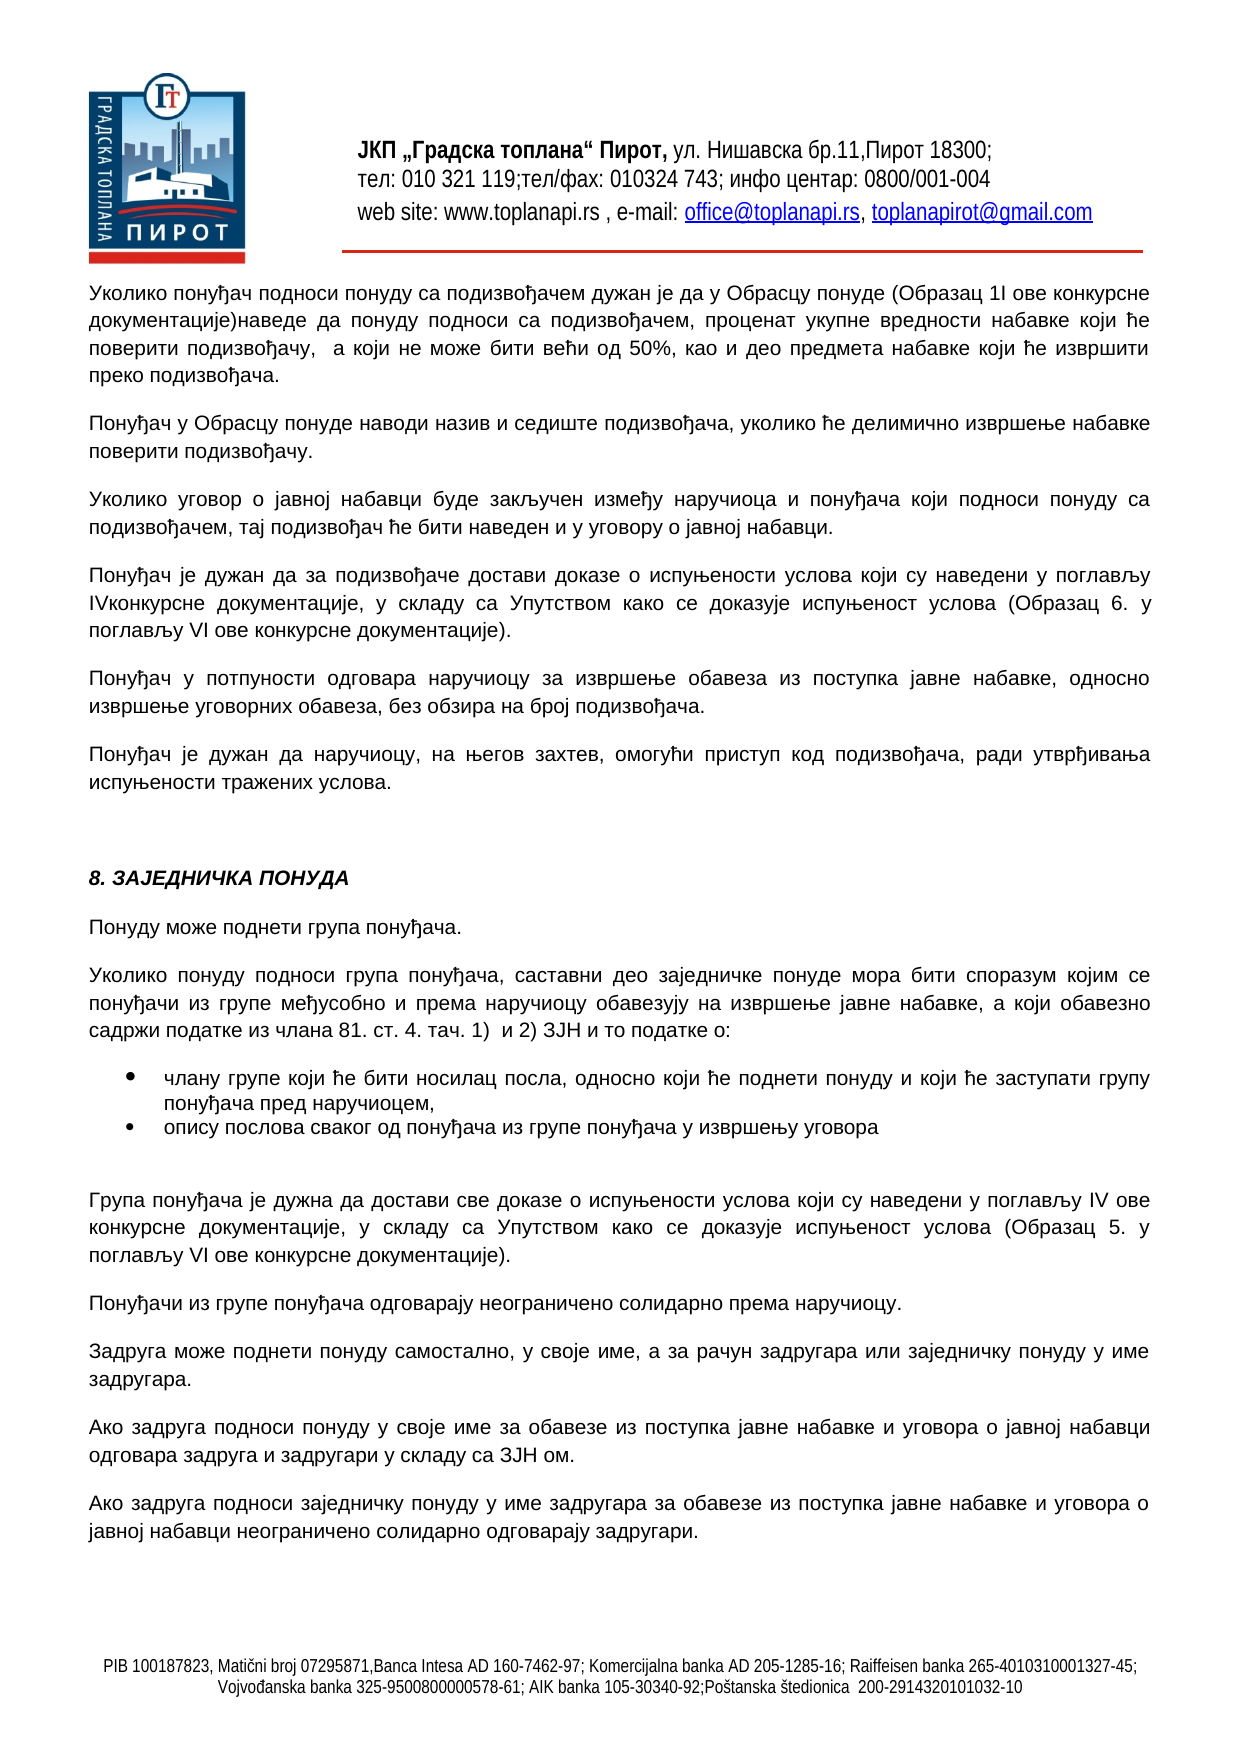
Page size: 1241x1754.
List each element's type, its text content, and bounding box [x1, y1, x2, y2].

list члану групе који ће бити носилац посла, односно који ће поднети понуду и који ће заступати групу понуђача пред наручиоцем, [126, 1066, 1152, 1115]
text Понуђач је дужан да наручиоцу, на његов захтев, омогући приступ код подизвођача, ради утврђивања испуњености тражених услова. [89, 742, 1152, 793]
text Ако задруга подноси понуду у своје име за обавезе из поступка јавне набавке и уговора о јавној набавци одговара задруга и задругари у складу са ЗЈН ом. [89, 1415, 1152, 1467]
text 8. ЗАЈЕДНИЧКА ПОНУДА [89, 866, 1152, 890]
text Понуђач у потпуности одговара наручиоцу за извршење обавеза из поступка јавне набавке, односно извршење уговорних обавеза, без обзира на број подизвођача. [89, 666, 1152, 718]
picture [88, 73, 338, 281]
text Група понуђача је дужна да достави све доказе о испуњености услова који су наведени у поглављу IV ове конкурсне документације, у складу са Упутством како се доказује испуњеност услова (Образац 5. у поглављу VI ове конкурсне документације). [89, 1188, 1152, 1267]
text Понуду може поднети група понуђача. [89, 914, 1152, 938]
text Уколико понуђач подноси понуду са подизвођачем дужан је да у Обрасцу понуде (Образац 1I ове конкурсне документације)наведе да понуду подноси са подизвођачем, проценат укупне вредности набавке који ће поверити подизвођачу, а који не може бити већи од 50%, као и део предмета набавке који ће извршити преко подизвођача. [89, 280, 1152, 387]
text Уколико уговор о јавној набавци буде закључен између наручиоца и понуђача који подноси понуду са подизвођачем, тај подизвођач ће бити наведен и у уговору о јавној набавци. [89, 487, 1152, 538]
text Понуђач у Обрасцу понуде наводи назив и седиште подизвођача, уколико ће делимично извршење набавке поверити подизвођачу. [89, 411, 1152, 463]
text Понуђачи из групе понуђача одговарају неограничено солидарно према наручиоцу. [89, 1291, 1152, 1315]
text Уколико понуду подноси група понуђача, саставни део заједничке понуде мора бити споразум којим се понуђачи из групе међусобно и према наручиоцу обавезују на извршење јавне набавке, а који обавезно садржи податке из члана 81. ст. 4. тач. 1) и 2) ЗЈН и то податке о: [89, 963, 1152, 1042]
list опису послова сваког од понуђача из групе понуђача у извршењу уговора [126, 1115, 1152, 1139]
text Понуђач је дужан да за подизвођаче достави доказе о испуњености услова који су наведени у поглављу IVконкурсне документације, у складу са Упутством како се доказује испуњеност услова (Образац 6. у поглављу VI ове конкурсне документације). [89, 563, 1152, 642]
text Задруга може поднети понуду самостално, у своје име, а за рачун задругара или заједничку понуду у име задругара. [89, 1339, 1152, 1391]
text Ако задруга подноси заједничку понуду у име задругара за обавезе из поступка јавне набавке и уговора о јавној набавци неограничено солидарно одговарају задругари. [89, 1491, 1152, 1542]
